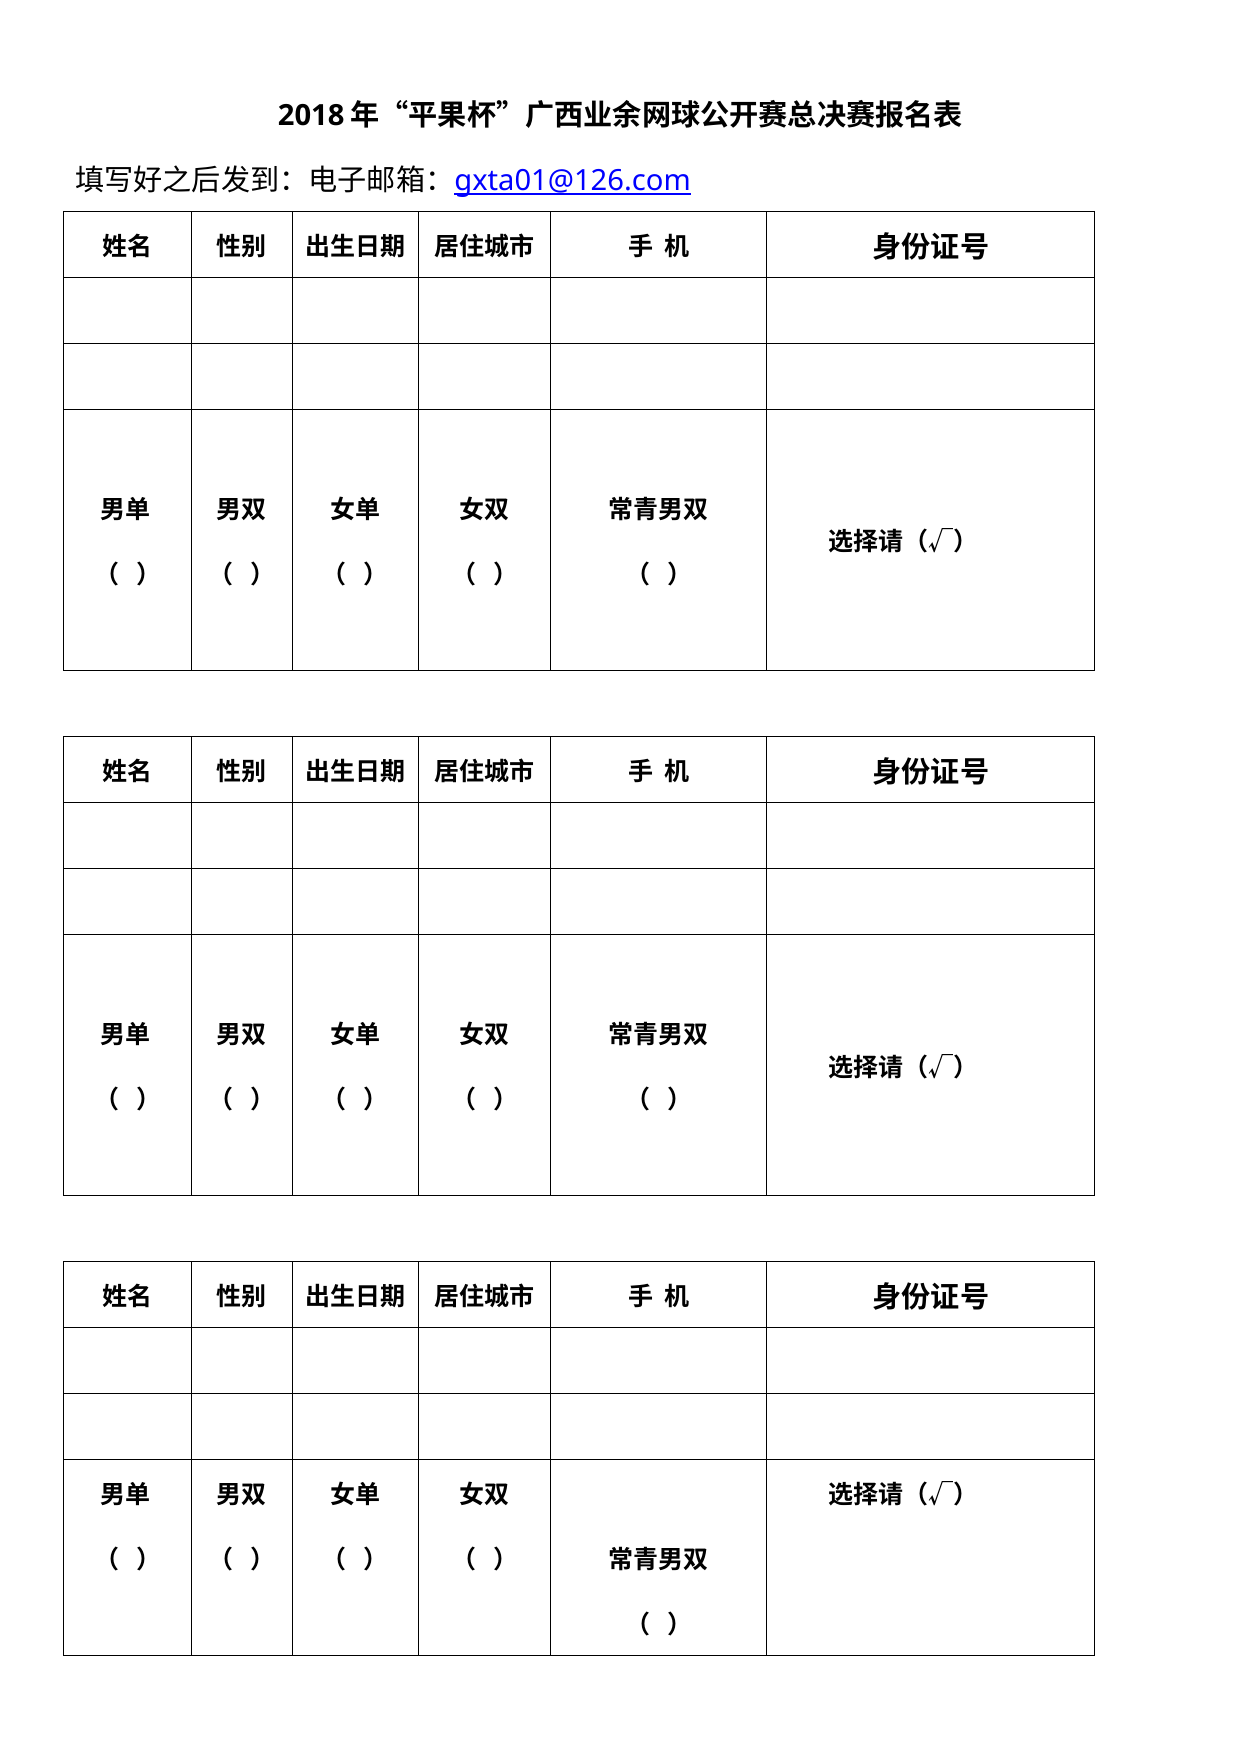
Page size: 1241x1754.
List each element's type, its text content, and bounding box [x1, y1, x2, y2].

table_cell [192, 869, 292, 934]
table_header 姓名 [64, 212, 191, 277]
table_cell [419, 1394, 550, 1459]
table_header 姓名 [64, 737, 191, 802]
table_cell 男双 （ ） [192, 410, 292, 670]
table_cell 女单 （ ） [293, 410, 418, 670]
table_header 身份证号 [767, 737, 1094, 802]
text 填写好之后发到：电子邮箱：gxta01@126.com [75, 146, 1165, 211]
table_cell [551, 1328, 766, 1393]
table_header 性别 [192, 1262, 292, 1327]
table_cell [293, 869, 418, 934]
table_cell [419, 1328, 550, 1393]
table_cell [192, 278, 292, 343]
table_cell 常青男双 （ ） [551, 1460, 766, 1655]
table_cell [64, 344, 191, 409]
table_cell 选择请（√） [767, 410, 1094, 670]
table_cell 常青男双 （ ） [551, 410, 766, 670]
table_cell 女单 （ ） [293, 935, 418, 1195]
table_cell [192, 803, 292, 868]
table_cell [767, 803, 1094, 868]
table_cell 男双 （ ） [192, 935, 292, 1195]
table_cell 男双 （ ） [192, 1460, 292, 1655]
table_cell [419, 803, 550, 868]
table_cell [419, 869, 550, 934]
table_cell [293, 344, 418, 409]
table_header 手 机 [551, 1262, 766, 1327]
table_cell [551, 344, 766, 409]
table_header 姓名 [64, 1262, 191, 1327]
table_cell 男单 （ ） [64, 935, 191, 1195]
table_cell [64, 1328, 191, 1393]
table_cell [767, 869, 1094, 934]
table_cell [551, 278, 766, 343]
table_cell 女双 （ ） [419, 935, 550, 1195]
table_cell [192, 1328, 292, 1393]
table_cell 女双 （ ） [419, 410, 550, 670]
table_cell [293, 1328, 418, 1393]
table_header 居住城市 [419, 737, 550, 802]
table_header 手 机 [551, 212, 766, 277]
table_cell [293, 1394, 418, 1459]
table_cell [767, 1394, 1094, 1459]
table_cell 男单 （ ） [64, 1460, 191, 1655]
table_cell [293, 278, 418, 343]
table_cell 男单 （ ） [64, 410, 191, 670]
table_header 居住城市 [419, 212, 550, 277]
table_header 性别 [192, 212, 292, 277]
table_header 出生日期 [293, 737, 418, 802]
table_header 手 机 [551, 737, 766, 802]
table_cell [192, 1394, 292, 1459]
table_cell [64, 803, 191, 868]
table_cell [551, 1394, 766, 1459]
table_cell [64, 1394, 191, 1459]
table_cell 选择请（√） [767, 935, 1094, 1195]
table_cell [767, 278, 1094, 343]
table_cell 女双 （ ） [419, 1460, 550, 1655]
table_header 出生日期 [293, 212, 418, 277]
table_header 性别 [192, 737, 292, 802]
table_cell [64, 278, 191, 343]
table_cell 常青男双 （ ） [551, 935, 766, 1195]
table_header 身份证号 [767, 212, 1094, 277]
table_cell [419, 344, 550, 409]
table_cell 女单 （ ） [293, 1460, 418, 1655]
table_header 居住城市 [419, 1262, 550, 1327]
table_cell [192, 344, 292, 409]
table_cell [551, 803, 766, 868]
table_header 身份证号 [767, 1262, 1094, 1327]
table_cell 选择请（√） [767, 1460, 1094, 1655]
table_cell [767, 1328, 1094, 1393]
table_cell [419, 278, 550, 343]
table_cell [551, 869, 766, 934]
table_header 出生日期 [293, 1262, 418, 1327]
table_cell [767, 344, 1094, 409]
text 2018年“平果杯”广西业余网球公开赛总决赛报名表 [75, 81, 1165, 146]
table_cell [293, 803, 418, 868]
table_cell [64, 869, 191, 934]
